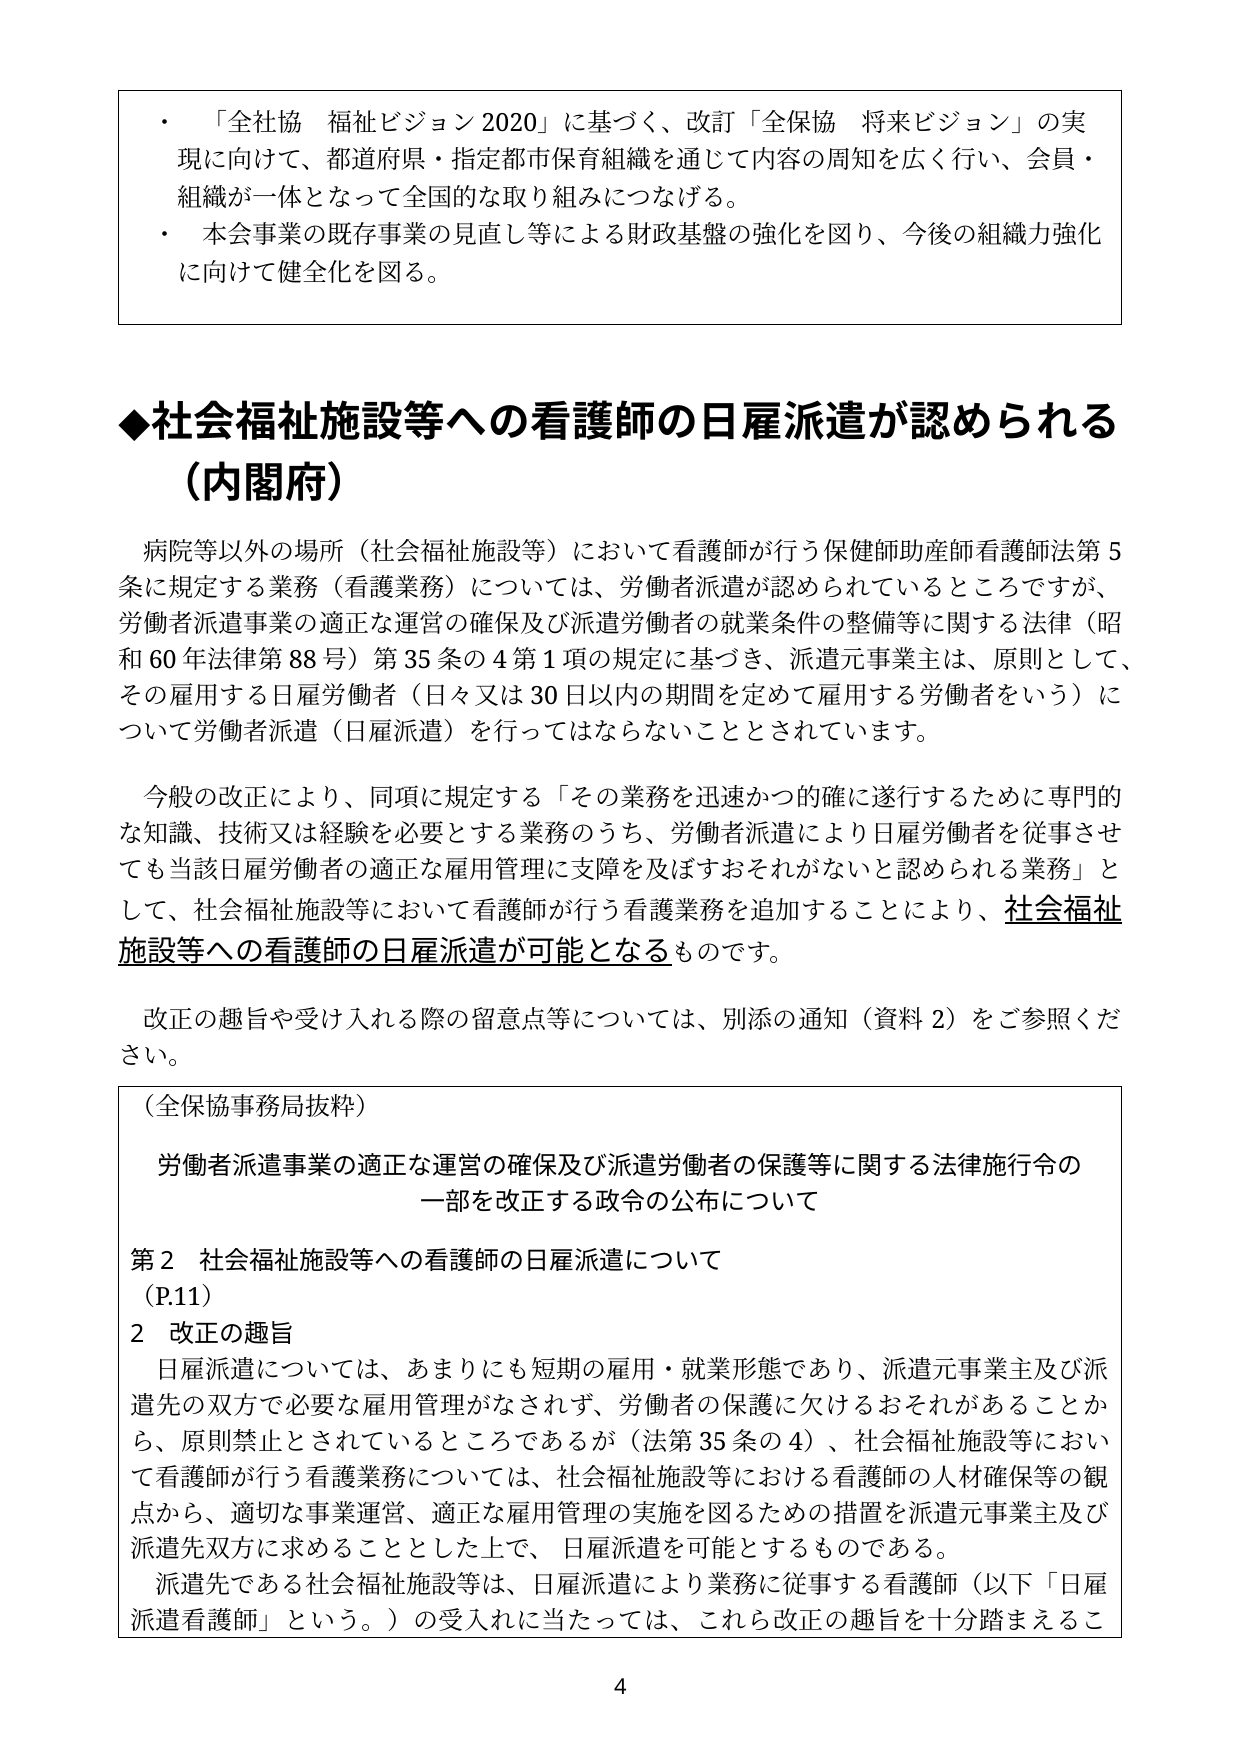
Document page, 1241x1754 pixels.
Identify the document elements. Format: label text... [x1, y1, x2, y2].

text 改正の趣旨や受け入れる際の留意点等については、別添の通知（資料2）をご参照ください。 [118, 1000, 1122, 1072]
text 病院等以外の場所（社会福祉施設等）において看護師が行う保健師助産師看護師法第5条に規定する業務（看護業務）については、労働者派遣が認められているところですが、労働者派遣事業の適正な運営の確保及び派遣労働者の就業条件の整備等に関する法律（昭和60年法律第88号）第35条の4第1項の規定に基づき、派遣元事業主は、原則として、その雇用する日雇労働者（日々又は30日以内の期間を定めて雇用する労働者をいう）について労働者派遣（日雇派遣）を行ってはならないこととされています。 [118, 532, 1122, 748]
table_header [119, 91, 1121, 323]
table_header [119, 1087, 1121, 1637]
text ◆社会福祉施設等への看護師の日雇派遣が認められる（内閣府） [118, 388, 1122, 509]
text 今般の改正により、同項に規定する「その業務を迅速かつ的確に遂行するために専門的な知識、技術又は経験を必要とする業務のうち、労働者派遣により日雇労働者を従事させても当該日雇労働者の適正な雇用管理に支障を及ぼすおそれがないと認められる業務」として、社会福祉施設等において看護師が行う看護業務を追加することにより、社会福祉施設等への看護師の日雇派遣が可能となるものです。 [118, 778, 1122, 970]
